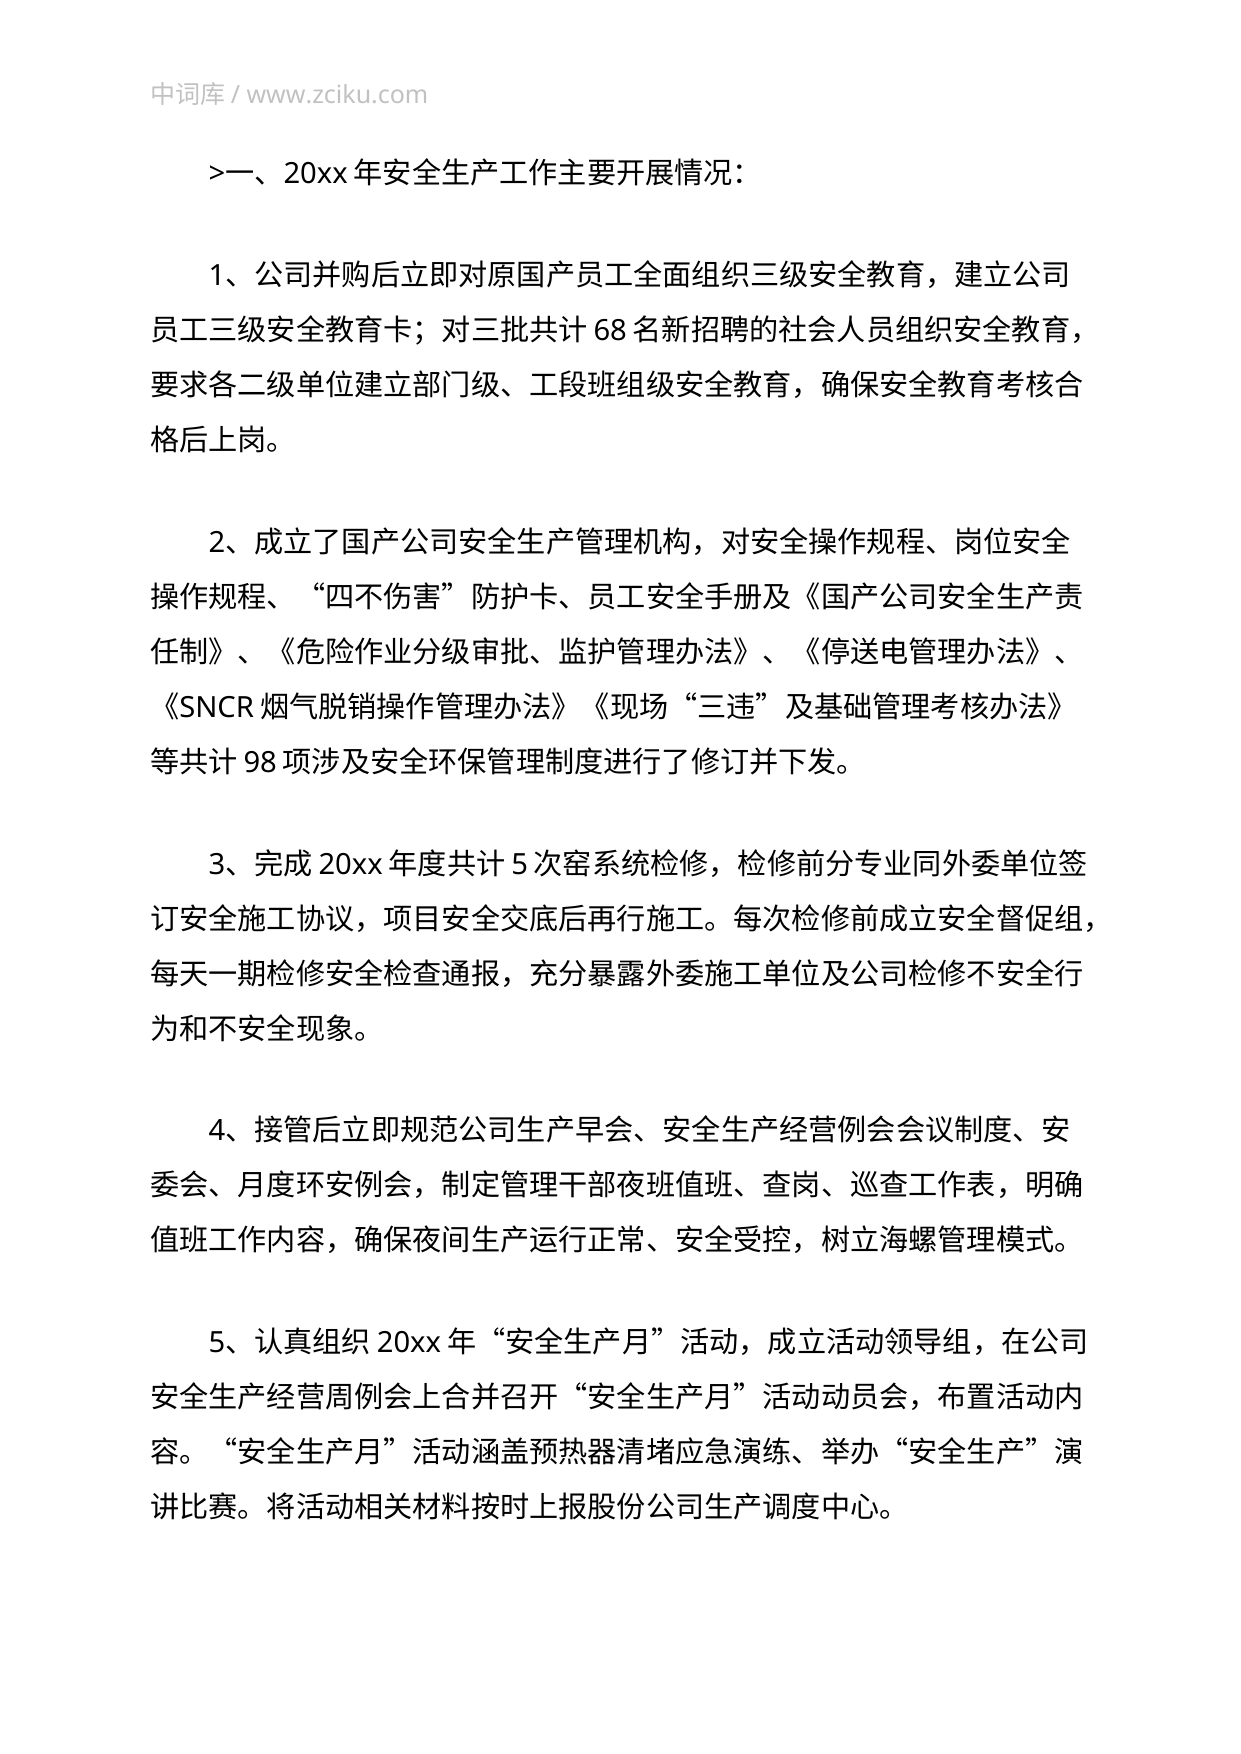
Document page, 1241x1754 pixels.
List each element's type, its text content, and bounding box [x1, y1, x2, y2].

text 2、成立了国产公司安全生产管理机构，对安全操作规程、岗位安全操作规程、“四不伤害”防护卡、员工安全手册及《国产公司安全生产责任制》、《危险作业分级审批、监护管理办法》、《停送电管理办法》、《SNCR烟气脱销操作管理办法》《现场“三违”及基础管理考核办法》等共计98项涉及安全环保管理制度进行了修订并下发。 [150, 519, 1090, 781]
text 3、完成20xx年度共计5次窑系统检修，检修前分专业同外委单位签订安全施工协议，项目安全交底后再行施工。每次检修前成立安全督促组，每天一期检修安全检查通报，充分暴露外委施工单位及公司检修不安全行为和不安全现象。 [150, 840, 1090, 1047]
text >一、20xx年安全生产工作主要开展情况： [150, 150, 1090, 192]
text 1、公司并购后立即对原国产员工全面组织三级安全教育，建立公司员工三级安全教育卡；对三批共计68名新招聘的社会人员组织安全教育，要求各二级单位建立部门级、工段班组级安全教育，确保安全教育考核合格后上岗。 [150, 252, 1090, 459]
text 4、接管后立即规范公司生产早会、安全生产经营例会会议制度、安委会、月度环安例会，制定管理干部夜班值班、查岗、巡查工作表，明确值班工作内容，确保夜间生产运行正常、安全受控，树立海螺管理模式。 [150, 1107, 1090, 1259]
text 5、认真组织20xx年“安全生产月”活动，成立活动领导组，在公司安全生产经营周例会上合并召开“安全生产月”活动动员会，布置活动内容。“安全生产月”活动涵盖预热器清堵应急演练、举办“安全生产”演讲比赛。将活动相关材料按时上报股份公司生产调度中心。 [150, 1319, 1090, 1526]
